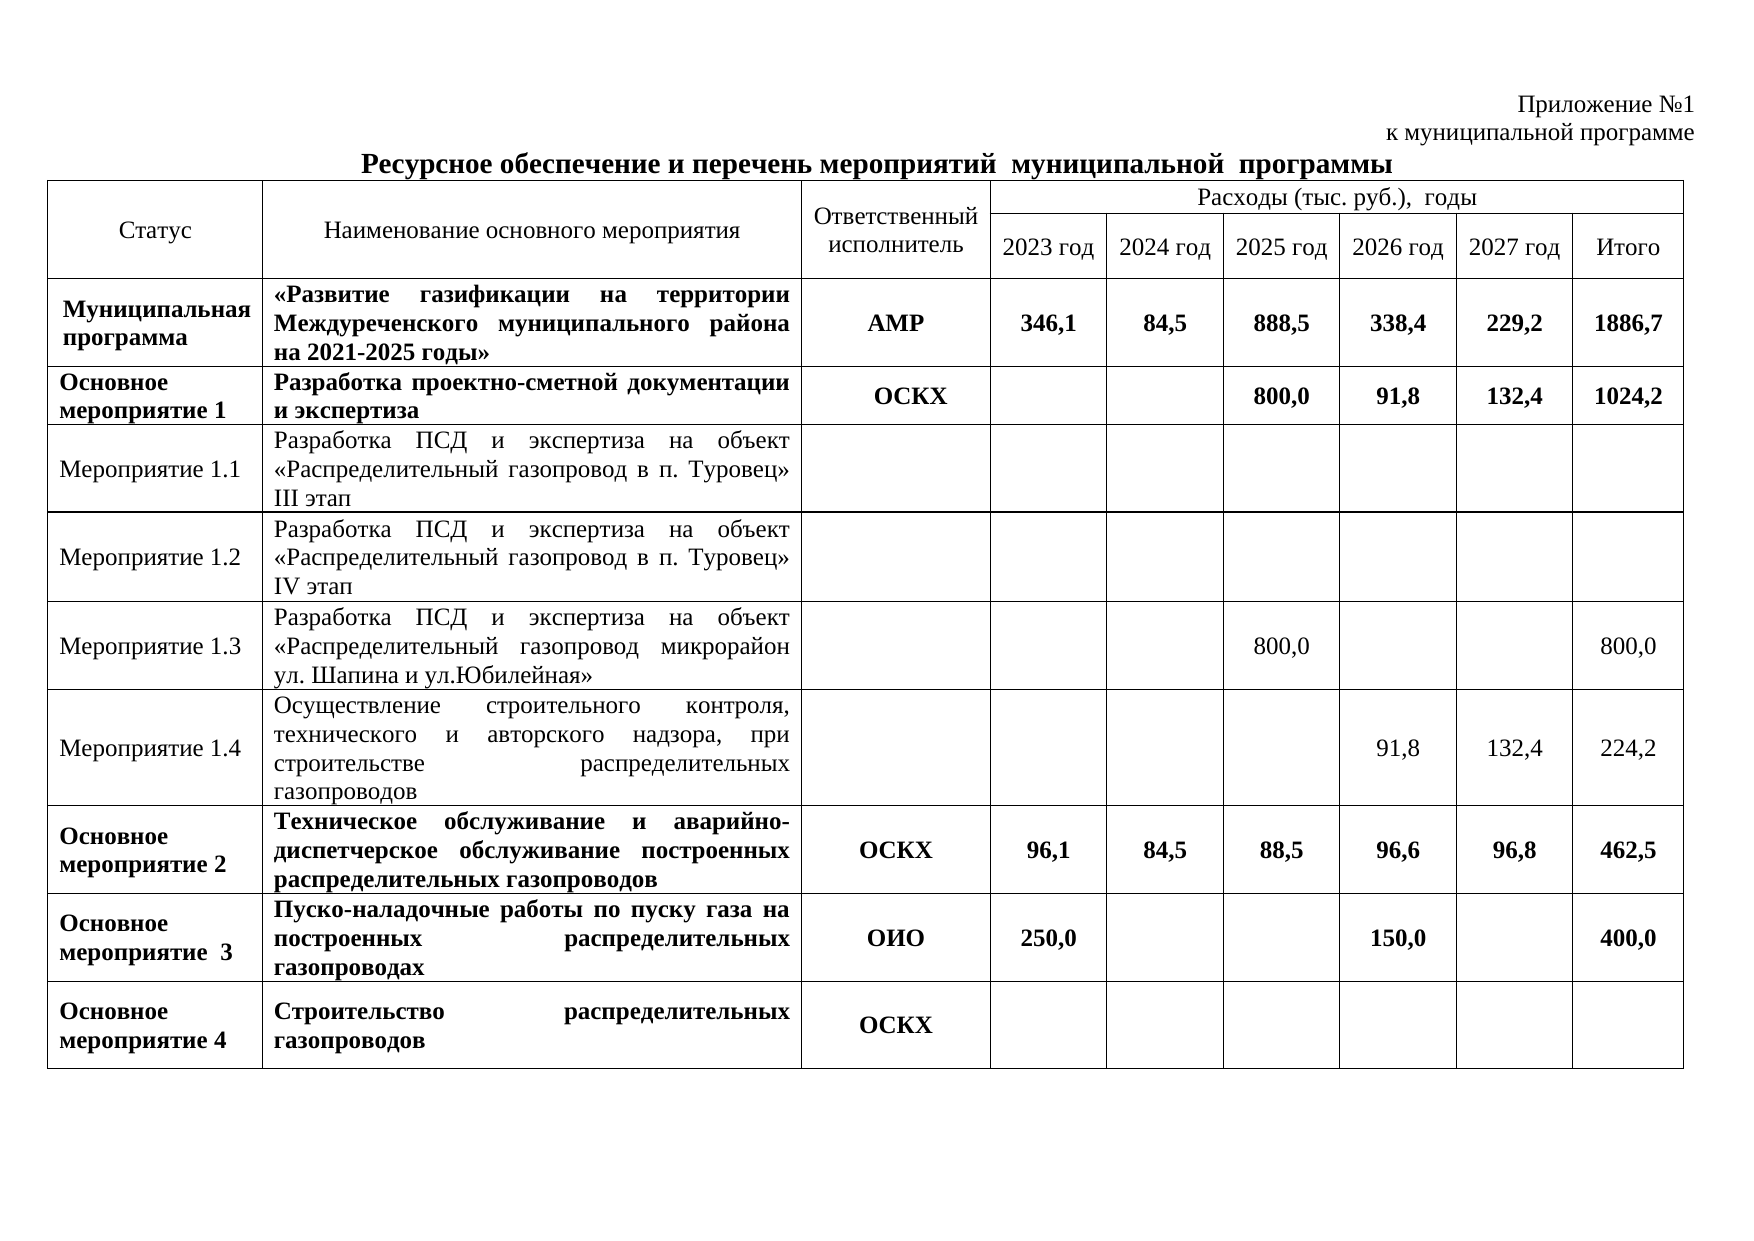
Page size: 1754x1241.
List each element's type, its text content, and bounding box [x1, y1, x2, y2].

table_cell [1224, 894, 1339, 981]
table_cell ОИО [802, 894, 990, 981]
table_cell 150,0 [1340, 894, 1456, 981]
table_header Ответственный исполнитель [802, 181, 990, 278]
text к муниципальной программе [134, 117, 1695, 146]
table_cell [991, 982, 1106, 1068]
table_cell [1107, 513, 1223, 601]
table_cell [1107, 602, 1223, 689]
table_cell Разработка ПСД и экспертиза на объект «Распределительный газопровод в п. Туровец» IV этап [263, 513, 801, 601]
table_header Расходы (тыс. руб.), годы [991, 181, 1683, 212]
table_cell 2026 год [1340, 214, 1456, 278]
table_cell [1224, 982, 1339, 1068]
table_cell Разработка проектно-сметной документации и экспертиза [263, 367, 801, 424]
table_cell 132,4 [1457, 690, 1572, 805]
table_cell Мероприятие 1.3 [48, 602, 262, 689]
table_cell Строительство распределительных газопроводов [263, 982, 801, 1068]
table_cell [1340, 513, 1456, 601]
table_cell Мероприятие 1.4 [48, 690, 262, 805]
table_cell 338,4 [1340, 279, 1456, 366]
table_cell 224,2 [1573, 690, 1683, 805]
table_cell 88,5 [1224, 806, 1339, 893]
table_cell Пуско-наладочные работы по пуску газа на построенных распределительных газопроводах [263, 894, 801, 981]
table_header Наименование основного мероприятия [263, 181, 801, 278]
table_cell [1457, 894, 1572, 981]
table_cell АМР [802, 279, 990, 366]
table_cell Основное мероприятие 3 [48, 894, 262, 981]
table_cell [991, 602, 1106, 689]
table_cell [991, 690, 1106, 805]
table_cell [1457, 982, 1572, 1068]
table_cell ОСКХ [802, 367, 990, 424]
table_cell [1340, 982, 1456, 1068]
table_cell 1886,7 [1573, 279, 1683, 366]
table_cell 1024,2 [1573, 367, 1683, 424]
table_cell [1107, 894, 1223, 981]
table_cell Разработка ПСД и экспертиза на объект «Распределительный газопровод микрорайон ул. Шапина и ул.Юбилейная» [263, 602, 801, 689]
text Приложение №1 [59, 89, 1695, 117]
table_cell [1457, 602, 1572, 689]
table_cell ОСКХ [802, 982, 990, 1068]
table_cell [1573, 425, 1683, 511]
table_cell 800,0 [1224, 367, 1339, 424]
table_cell 2027 год [1457, 214, 1572, 278]
table_cell 96,8 [1457, 806, 1572, 893]
table_cell Основное мероприятие 4 [48, 982, 262, 1068]
table_cell Основное мероприятие 1 [48, 367, 262, 424]
table_header Статус [48, 181, 262, 278]
table_cell 84,5 [1107, 806, 1223, 893]
table_cell [1573, 513, 1683, 601]
table_cell Мероприятие 1.2 [48, 513, 262, 601]
table_cell 800,0 [1224, 602, 1339, 689]
table_cell 2023 год [991, 214, 1106, 278]
table_cell [1224, 690, 1339, 805]
table_cell Мероприятие 1.1 [48, 425, 262, 511]
table_cell 229,2 [1457, 279, 1572, 366]
table_cell Муниципальная программа [48, 279, 262, 366]
table_cell Осуществление строительного контроля, технического и авторского надзора, при строительстве распределительных газопроводов [263, 690, 801, 805]
table_cell 2024 год [1107, 214, 1223, 278]
table_cell [1107, 367, 1223, 424]
table_cell [802, 513, 990, 601]
table_cell 250,0 [991, 894, 1106, 981]
table_cell [1224, 425, 1339, 511]
table_cell ОСКХ [802, 806, 990, 893]
table_cell Итого [1573, 214, 1683, 278]
table_cell 84,5 [1107, 279, 1223, 366]
table_cell 96,6 [1340, 806, 1456, 893]
table_cell [1224, 513, 1339, 601]
table_cell Техническое обслуживание и аварийно-диспетчерское обслуживание построенных распределительных газопроводов [263, 806, 801, 893]
table_cell [802, 690, 990, 805]
table_cell 91,8 [1340, 367, 1456, 424]
text Ресурсное обеспечение и перечень мероприятий муниципальной программы [59, 146, 1695, 180]
table_cell [1457, 513, 1572, 601]
table_cell [1340, 425, 1456, 511]
table_cell 462,5 [1573, 806, 1683, 893]
table_cell Разработка ПСД и экспертиза на объект «Распределительный газопровод в п. Туровец» III этап [263, 425, 801, 511]
table_cell 888,5 [1224, 279, 1339, 366]
table_cell 96,1 [991, 806, 1106, 893]
table_cell [1340, 602, 1456, 689]
table_cell [802, 425, 990, 511]
table_cell 91,8 [1340, 690, 1456, 805]
table_cell [1457, 425, 1572, 511]
table_cell [1107, 425, 1223, 511]
table_cell [991, 367, 1106, 424]
table_cell [802, 602, 990, 689]
table_cell 800,0 [1573, 602, 1683, 689]
table_cell 132,4 [1457, 367, 1572, 424]
table_cell 2025 год [1224, 214, 1339, 278]
table_cell [991, 425, 1106, 511]
table_cell [991, 513, 1106, 601]
table_cell 400,0 [1573, 894, 1683, 981]
table_cell [1107, 982, 1223, 1068]
table_cell [1107, 690, 1223, 805]
table_cell [1573, 982, 1683, 1068]
table_cell «Развитие газификации на территории Междуреченского муниципального района на 2021-2025 годы» [263, 279, 801, 366]
table_cell Основное мероприятие 2 [48, 806, 262, 893]
table_cell 346,1 [991, 279, 1106, 366]
